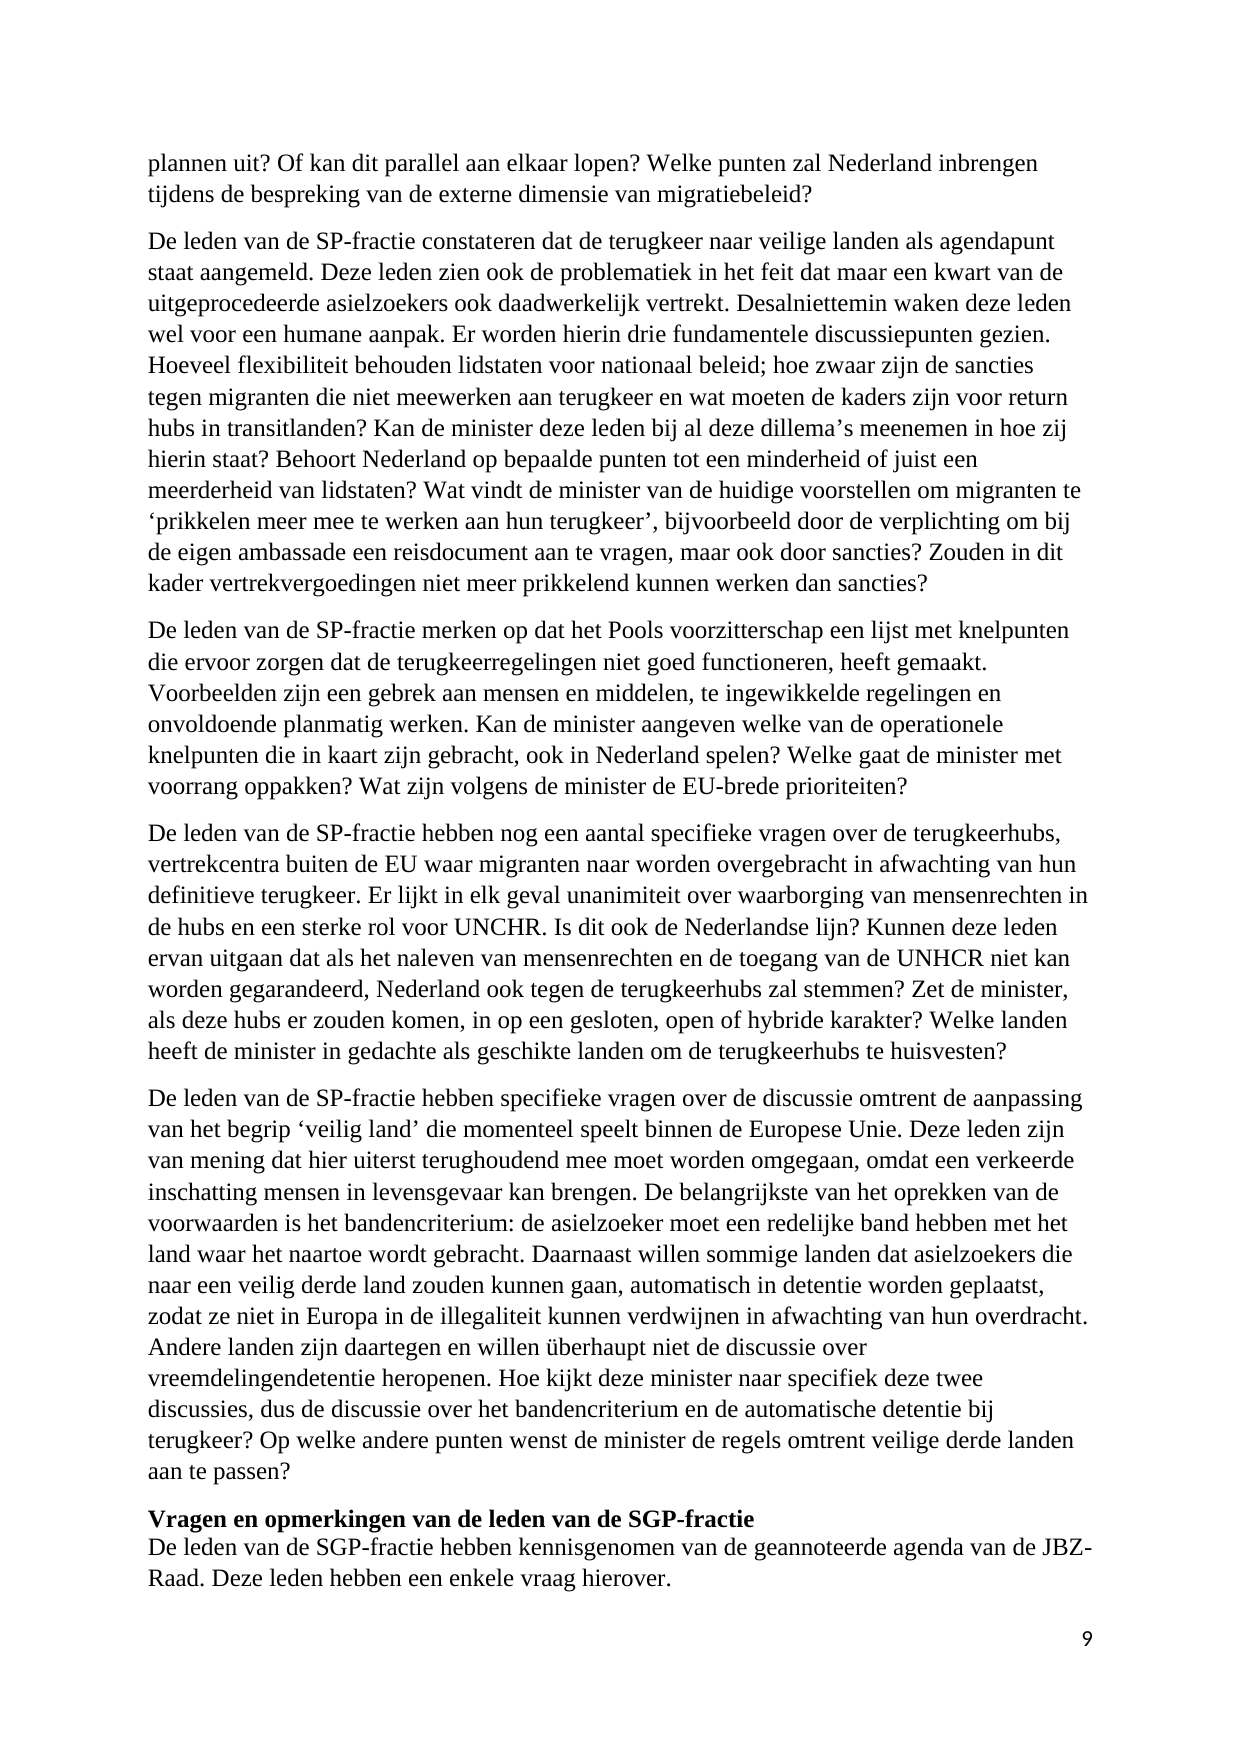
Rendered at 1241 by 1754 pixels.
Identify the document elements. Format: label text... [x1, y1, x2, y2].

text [148, 148, 1093, 207]
text Vragen en opmerkingen van de leden van de SGP-fractie [148, 1504, 1093, 1532]
text De leden van de SP-fractie hebben nog een aantal specifieke vragen over de terugkeerhubs, vertrekcentra buiten de EU waar migranten naar worden overgebracht in afwachting van hun definitieve terugkeer. Er lijkt in elk geval unanimiteit over waarborging van mensenrechten in de hubs en een sterke rol voor UNCHR. Is dit ook de Nederlandse lijn? Kunnen deze leden ervan uitgaan dat als het naleven van mensenrechten en de toegang van de UNHCR niet kan worden gegarandeerd, Nederland ook tegen de terugkeerhubs zal stemmen? Zet de minister, als deze hubs er zouden komen, in op een gesloten, open of hybride karakter? Welke landen heeft de minister in gedachte als geschikte landen om de terugkeerhubs te huisvesten? [148, 818, 1093, 1064]
text De leden van de SP-fractie constateren dat de terugkeer naar veilige landen als agendapunt staat aangemeld. Deze leden zien ook de problematiek in het feit dat maar een kwart van de uitgeprocedeerde asielzoekers ook daadwerkelijk vertrekt. Desalniettemin waken deze leden wel voor een humane aanpak. Er worden hierin drie fundamentele discussiepunten gezien. Hoeveel flexibiliteit behouden lidstaten voor nationaal beleid; hoe zwaar zijn de sancties tegen migranten die niet meewerken aan terugkeer en wat moeten de kaders zijn voor return hubs in transitlanden? Kan de minister deze leden bij al deze dillema’s meenemen in hoe zij hierin staat? Behoort Nederland op bepaalde punten tot een minderheid of juist een meerderheid van lidstaten? Wat vindt de minister van de huidige voorstellen om migranten te ‘prikkelen meer mee te werken aan hun terugkeer’, bijvoorbeeld door de verplichting om bij de eigen ambassade een reisdocument aan te vragen, maar ook door sancties? Zouden in dit kader vertrekvergoedingen niet meer prikkelend kunnen werken dan sancties? [148, 226, 1093, 597]
text De leden van de SGP-fractie hebben kennisgenomen van de geannoteerde agenda van de JBZ-Raad. Deze leden hebben een enkele vraag hierover. [148, 1532, 1093, 1592]
text De leden van de SP-fractie hebben specifieke vragen over de discussie omtrent de aanpassing van het begrip ‘veilig land’ die momenteel speelt binnen de Europese Unie. Deze leden zijn van mening dat hier uiterst terughoudend mee moet worden omgegaan, omdat een verkeerde inschatting mensen in levensgevaar kan brengen. De belangrijkste van het oprekken van de voorwaarden is het bandencriterium: de asielzoeker moet een redelijke band hebben met het land waar het naartoe wordt gebracht. Daarnaast willen sommige landen dat asielzoekers die naar een veilig derde land zouden kunnen gaan, automatisch in detentie worden geplaatst, zodat ze niet in Europa in de illegaliteit kunnen verdwijnen in afwachting van hun overdracht. Andere landen zijn daartegen en willen überhaupt niet de discussie over vreemdelingendetentie heropenen. Hoe kijkt deze minister naar specifiek deze twee discussies, dus de discussie over het bandencriterium en de automatische detentie bij terugkeer? Op welke andere punten wenst de minister de regels omtrent veilige derde landen aan te passen? [148, 1083, 1093, 1485]
text De leden van de SP-fractie merken op dat het Pools voorzitterschap een lijst met knelpunten die ervoor zorgen dat de terugkeerregelingen niet goed functioneren, heeft gemaakt. Voorbeelden zijn een gebrek aan mensen en middelen, te ingewikkelde regelingen en onvoldoende planmatig werken. Kan de minister aangeven welke van de operationele knelpunten die in kaart zijn gebracht, ook in Nederland spelen? Welke gaat de minister met voorrang oppakken? Wat zijn volgens de minister de EU-brede prioriteiten? [148, 616, 1093, 799]
